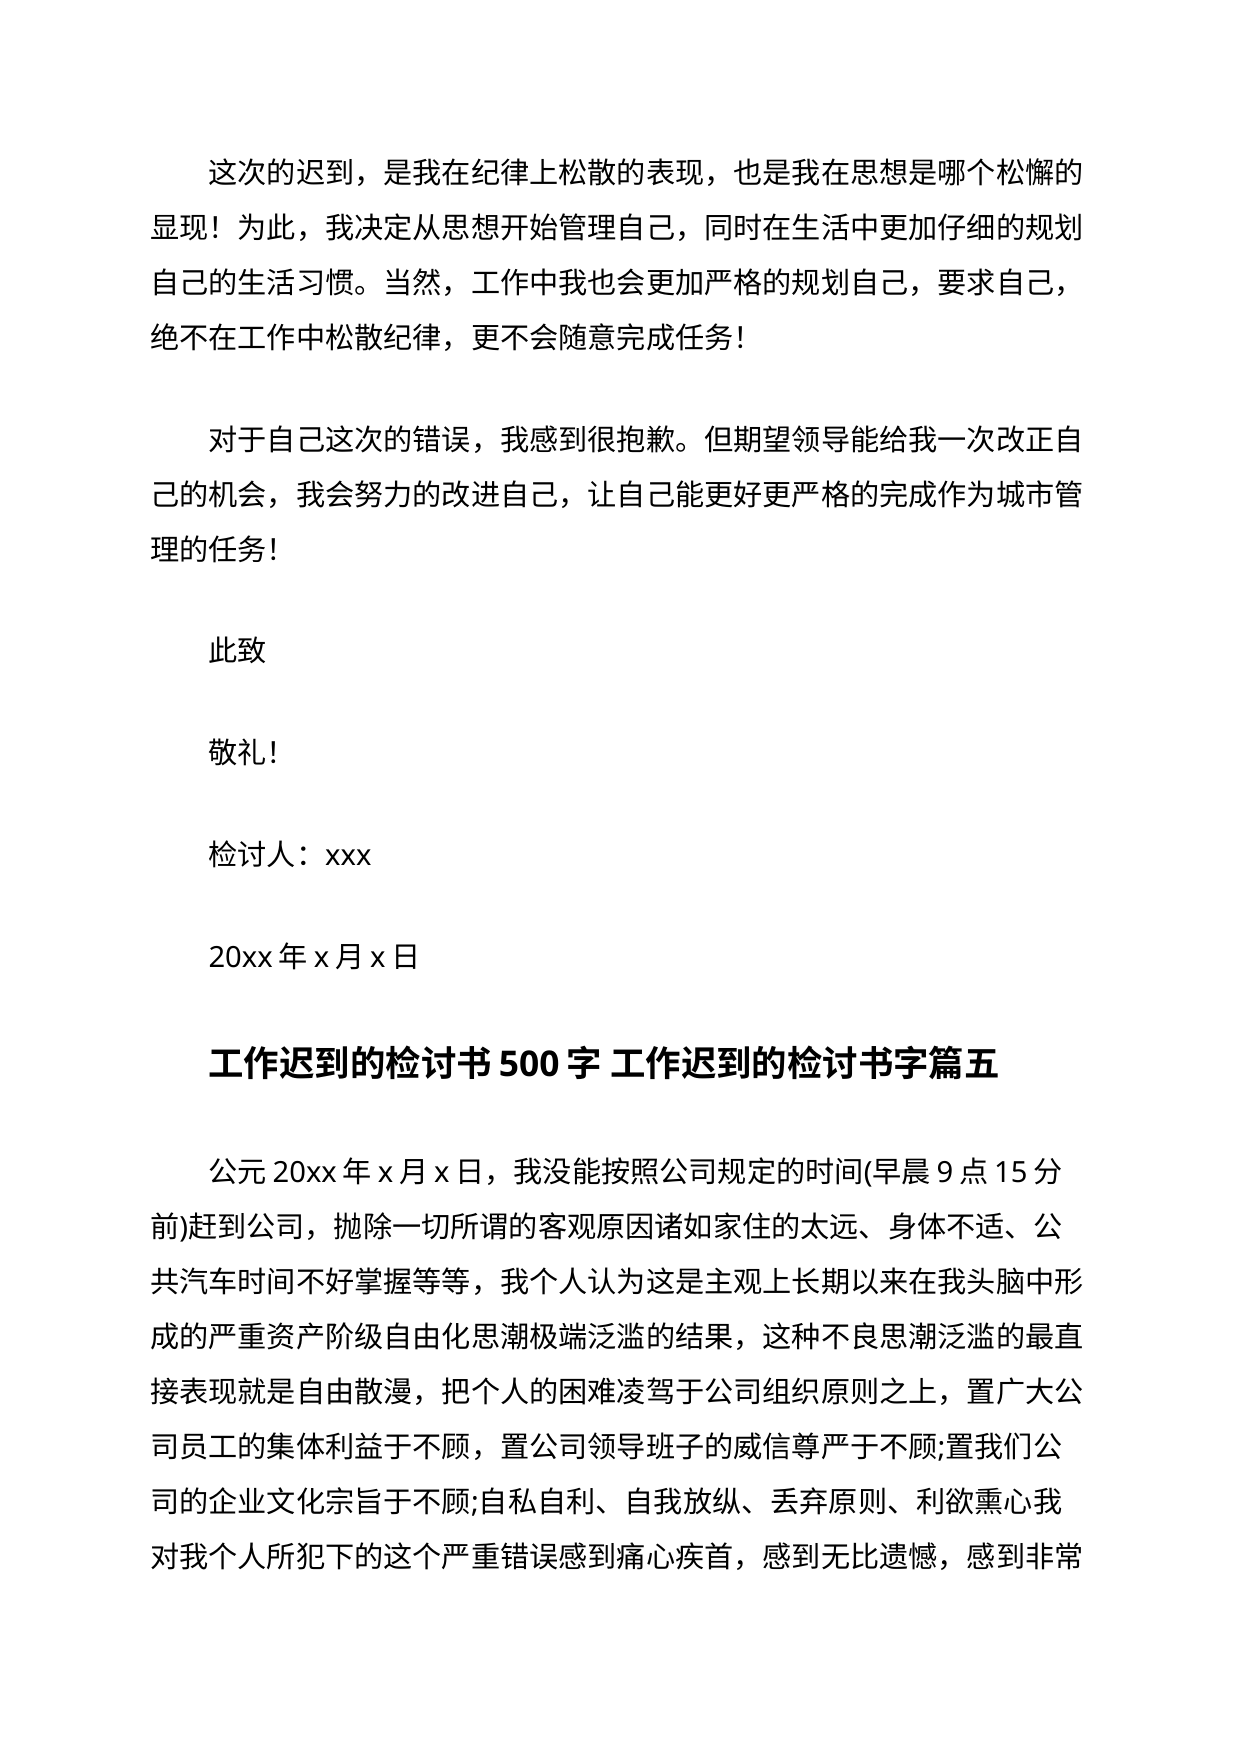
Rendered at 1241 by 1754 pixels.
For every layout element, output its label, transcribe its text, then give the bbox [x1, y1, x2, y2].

text 敬礼！ [150, 730, 1090, 772]
text 此致 [150, 628, 1090, 670]
text 对于自己这次的错误，我感到很抱歉。但期望领导能给我一次改正自己的机会，我会努力的改进自己，让自己能更好更严格的完成作为城市管理的任务！ [150, 416, 1090, 568]
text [150, 1149, 1090, 1576]
text 20xx年x月x日 [150, 933, 1090, 976]
text 这次的迟到，是我在纪律上松散的表现，也是我在思想是哪个松懈的显现！为此，我决定从思想开始管理自己，同时在生活中更加仔细的规划自己的生活习惯。当然，工作中我也会更加严格的规划自己，要求自己，绝不在工作中松散纪律，更不会随意完成任务！ [150, 150, 1090, 357]
text 工作迟到的检讨书500字 工作迟到的检讨书字篇五 [150, 1036, 1090, 1087]
text 检讨人：xxx [150, 832, 1090, 874]
